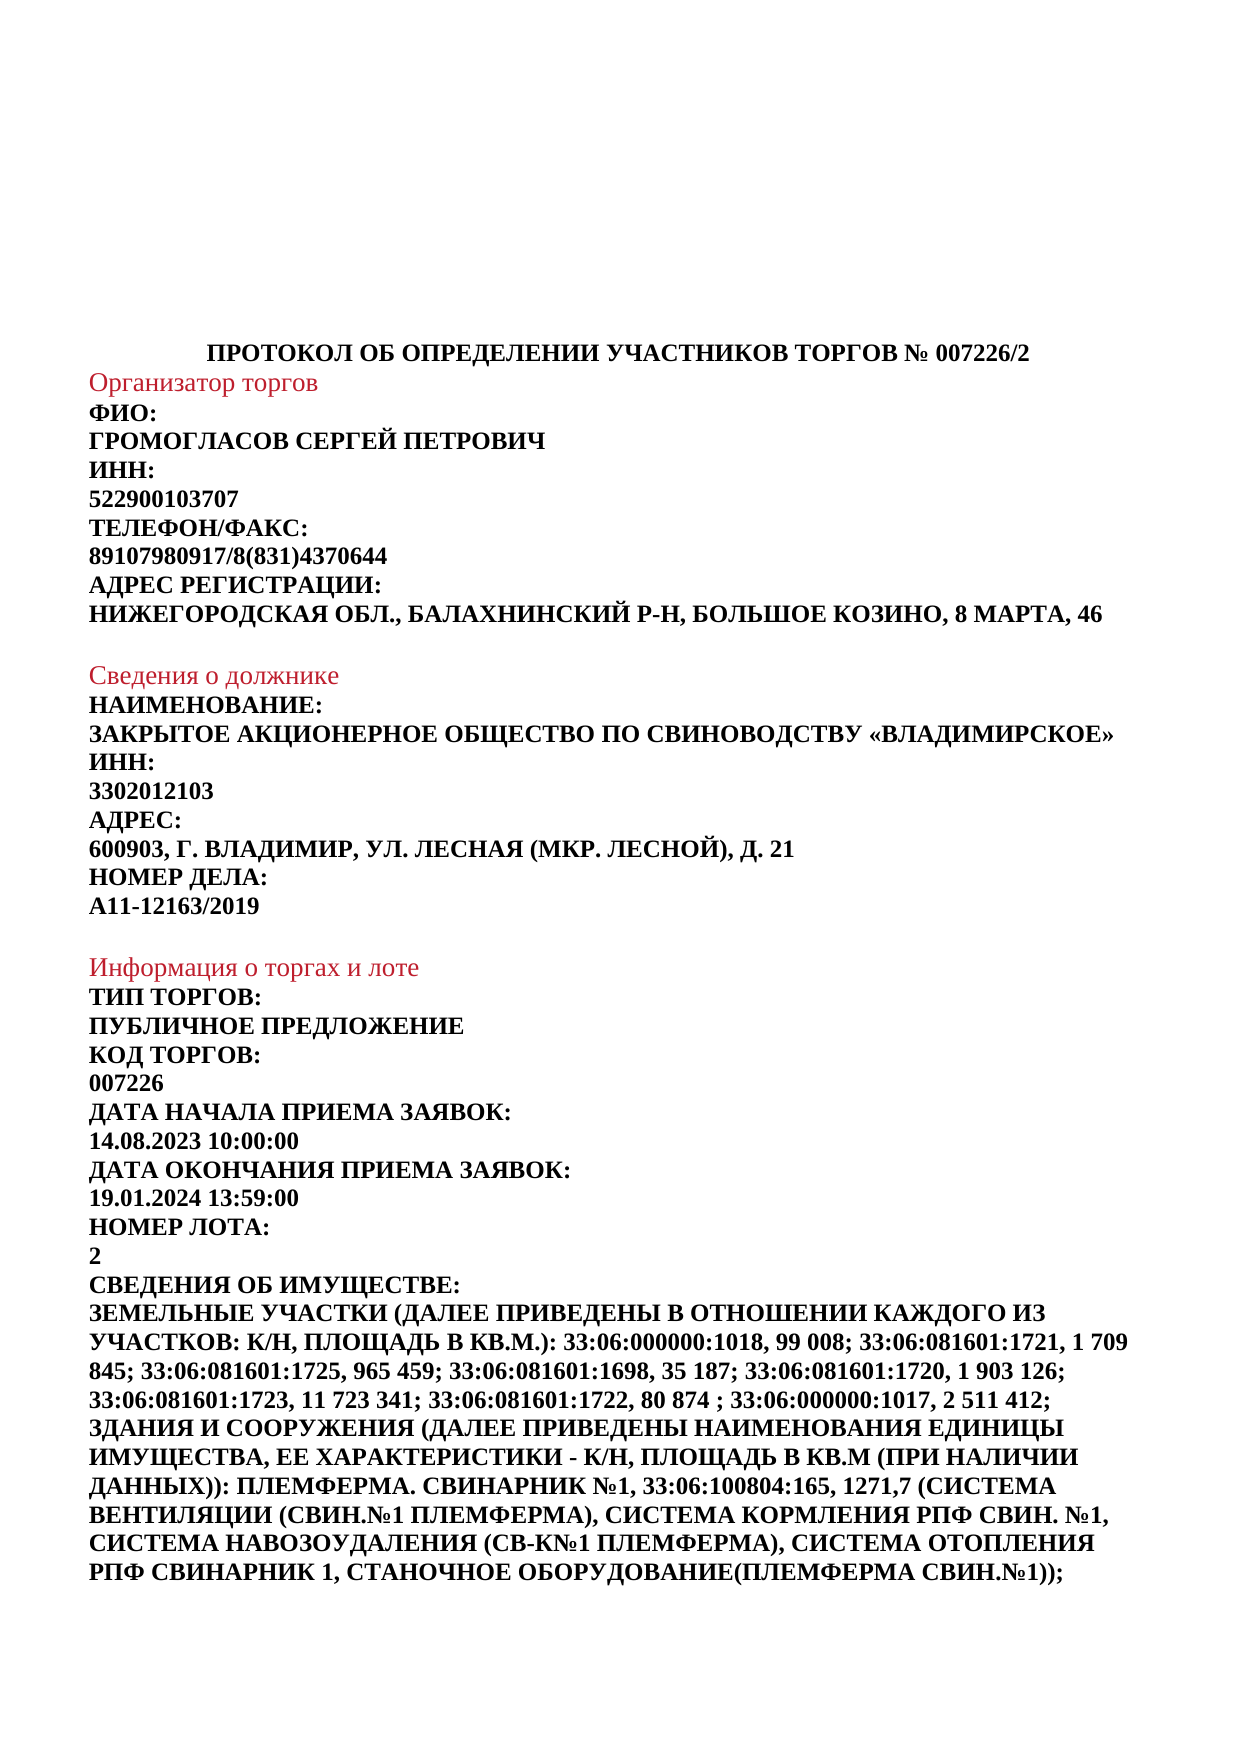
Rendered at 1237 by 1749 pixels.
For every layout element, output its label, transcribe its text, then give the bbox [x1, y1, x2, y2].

text ПРОТОКОЛ ОБ ОПРЕДЕЛЕНИИ УЧАСТНИКОВ ТОРГОВ № 007226/2 [88, 88, 1148, 366]
